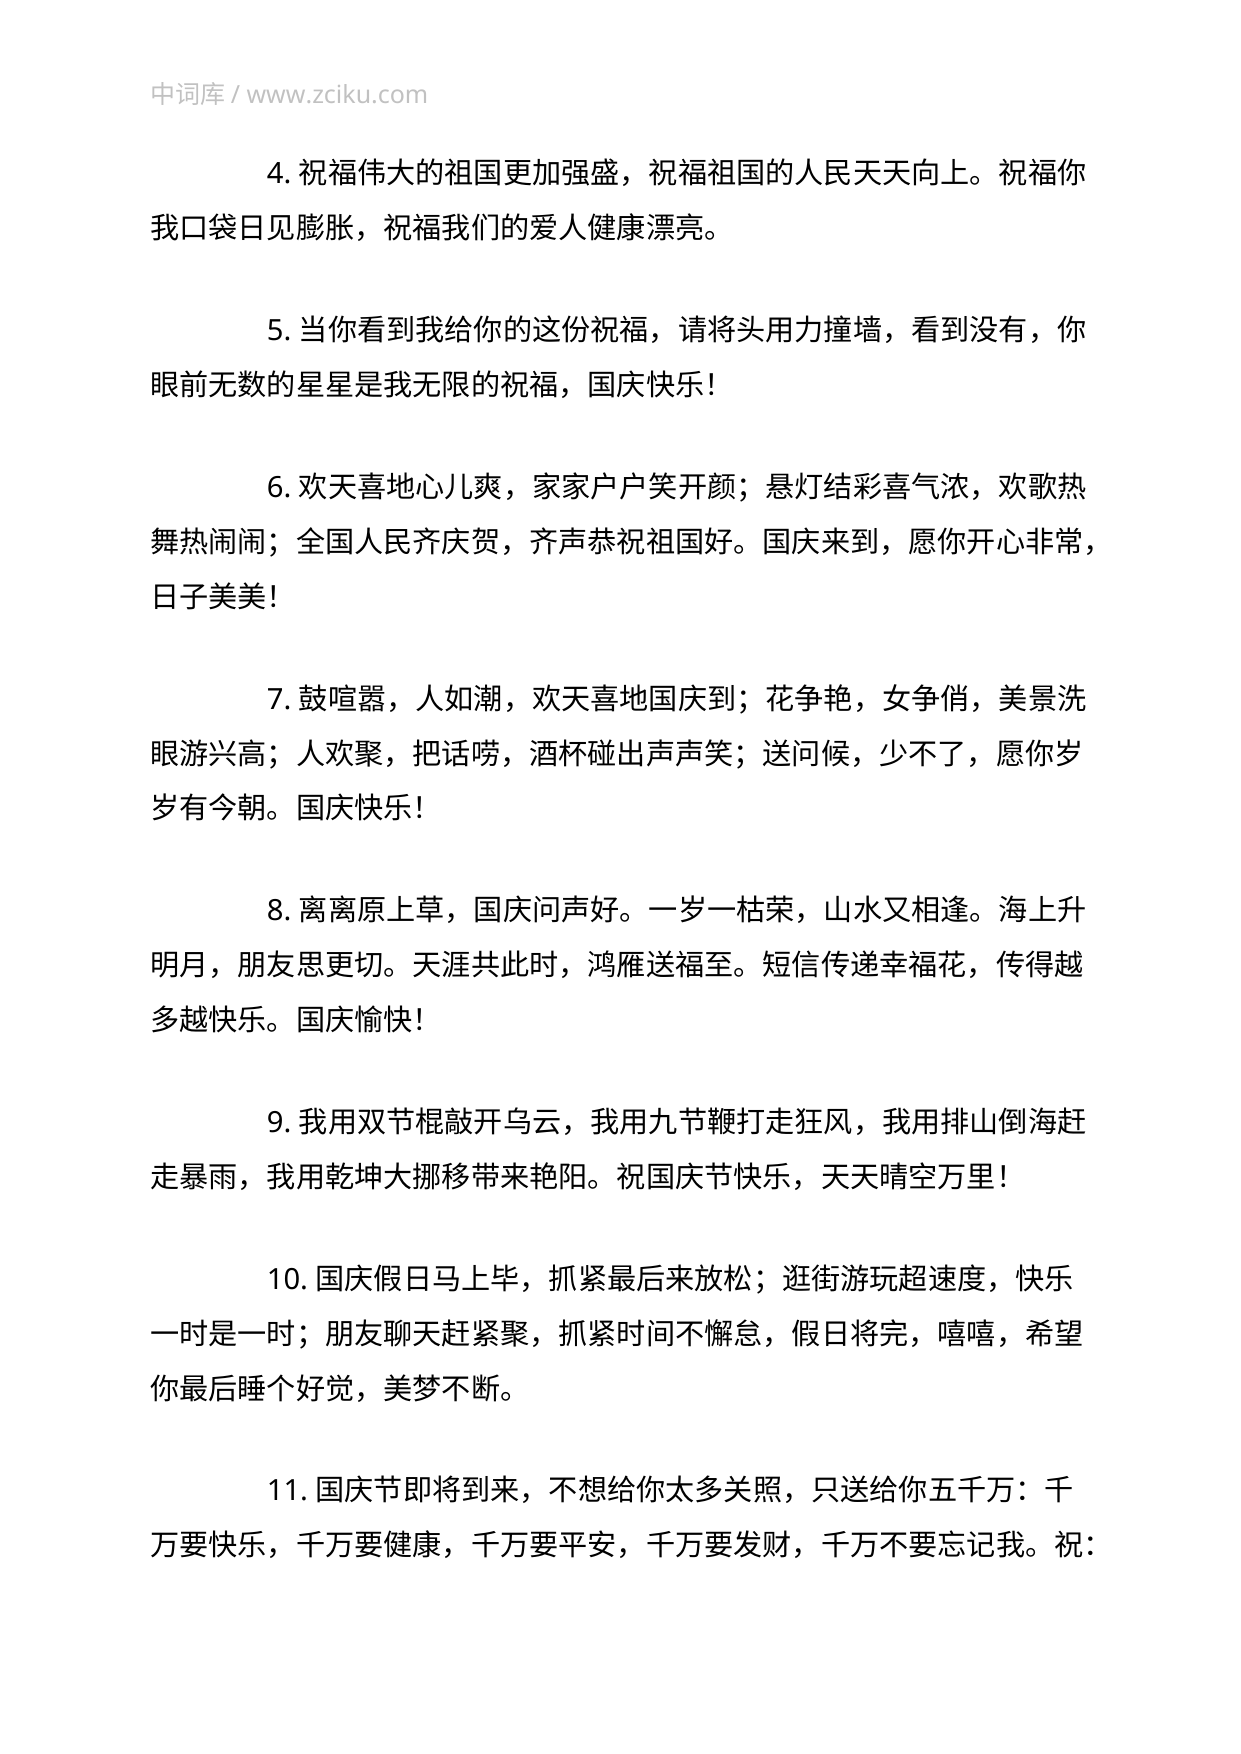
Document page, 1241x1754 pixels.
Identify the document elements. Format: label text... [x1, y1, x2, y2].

text 6. 欢天喜地心儿爽，家家户户笑开颜；悬灯结彩喜气浓，欢歌热舞热闹闹；全国人民齐庆贺，齐声恭祝祖国好。国庆来到，愿你开心非常，日子美美！ [150, 463, 1090, 616]
text 5. 当你看到我给你的这份祝福，请将头用力撞墙，看到没有，你眼前无数的星星是我无限的祝福，国庆快乐！ [150, 307, 1090, 404]
text 10. 国庆假日马上毕，抓紧最后来放松；逛街游玩超速度，快乐一时是一时；朋友聊天赶紧聚，抓紧时间不懈怠，假日将完，嘻嘻，希望你最后睡个好觉，美梦不断。 [150, 1255, 1090, 1407]
text 4. 祝福伟大的祖国更加强盛，祝福祖国的人民天天向上。祝福你我口袋日见膨胀，祝福我们的爱人健康漂亮。 [150, 150, 1090, 247]
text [150, 1467, 1090, 1564]
text 7. 鼓喧嚣，人如潮，欢天喜地国庆到；花争艳，女争俏，美景洗眼游兴高；人欢聚，把话唠，酒杯碰出声声笑；送问候，少不了，愿你岁岁有今朝。国庆快乐！ [150, 675, 1090, 827]
text 8. 离离原上草，国庆问声好。一岁一枯荣，山水又相逢。海上升明月，朋友思更切。天涯共此时，鸿雁送福至。短信传递幸福花，传得越多越快乐。国庆愉快！ [150, 887, 1090, 1039]
text 9. 我用双节棍敲开乌云，我用九节鞭打走狂风，我用排山倒海赶走暴雨，我用乾坤大挪移带来艳阳。祝国庆节快乐，天天晴空万里！ [150, 1098, 1090, 1196]
